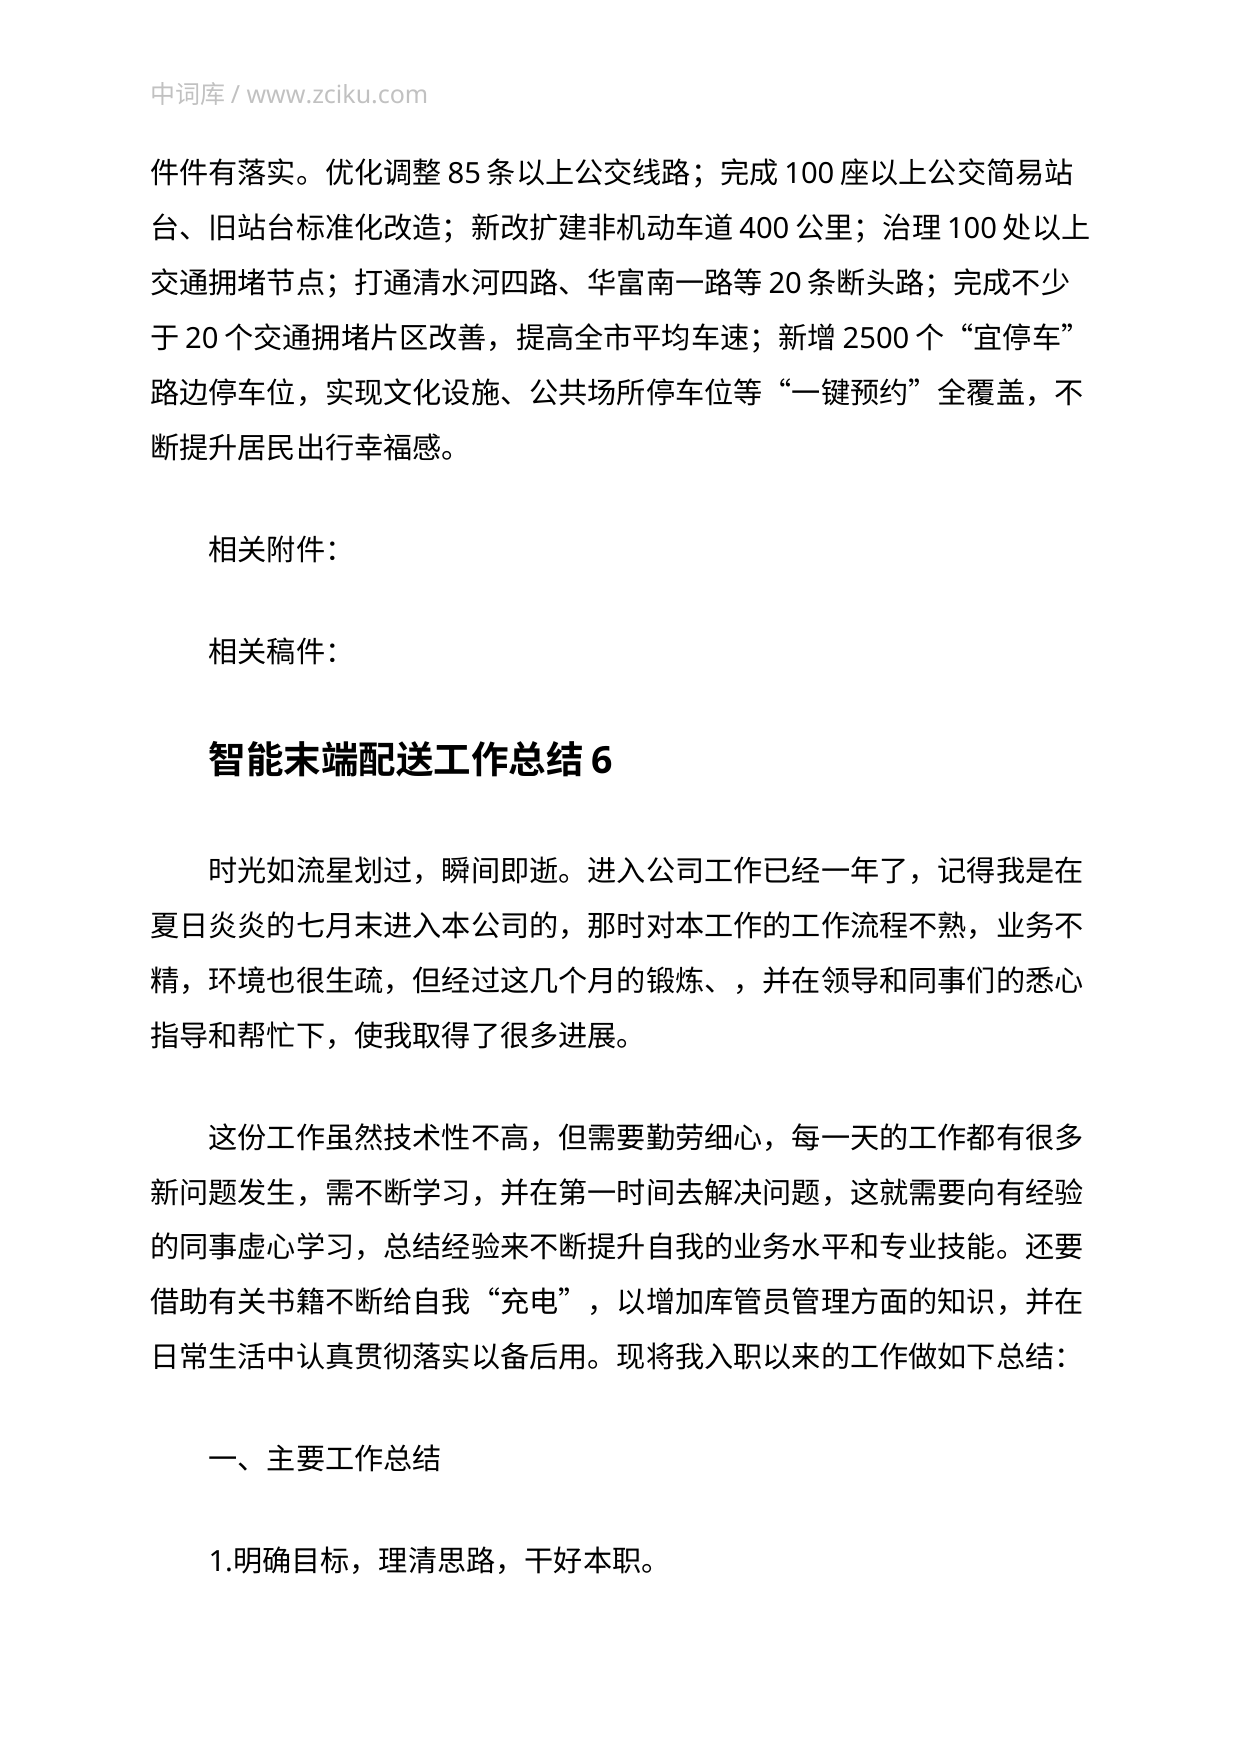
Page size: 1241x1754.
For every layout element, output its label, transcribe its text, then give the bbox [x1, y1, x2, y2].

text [150, 150, 1090, 467]
text 时光如流星划过，瞬间即逝。进入公司工作已经一年了，记得我是在夏日炎炎的七月末进入本公司的，那时对本工作的工作流程不熟，业务不精，环境也很生疏，但经过这几个月的锻炼、，并在领导和同事们的悉心指导和帮忙下，使我取得了很多进展。 [150, 848, 1090, 1055]
text 一、主要工作总结 [150, 1436, 1090, 1478]
text 相关附件： [150, 527, 1090, 569]
text 1.明确目标，理清思路，干好本职。 [150, 1537, 1090, 1580]
text 智能末端配送工作总结6 [150, 730, 1090, 785]
text 相关稿件： [150, 628, 1090, 671]
text 这份工作虽然技术性不高，但需要勤劳细心，每一天的工作都有很多新问题发生，需不断学习，并在第一时间去解决问题，这就需要向有经验的同事虚心学习，总结经验来不断提升自我的业务水平和专业技能。还要借助有关书籍不断给自我“充电”，以增加库管员管理方面的知识，并在日常生活中认真贯彻落实以备后用。现将我入职以来的工作做如下总结： [150, 1114, 1090, 1376]
